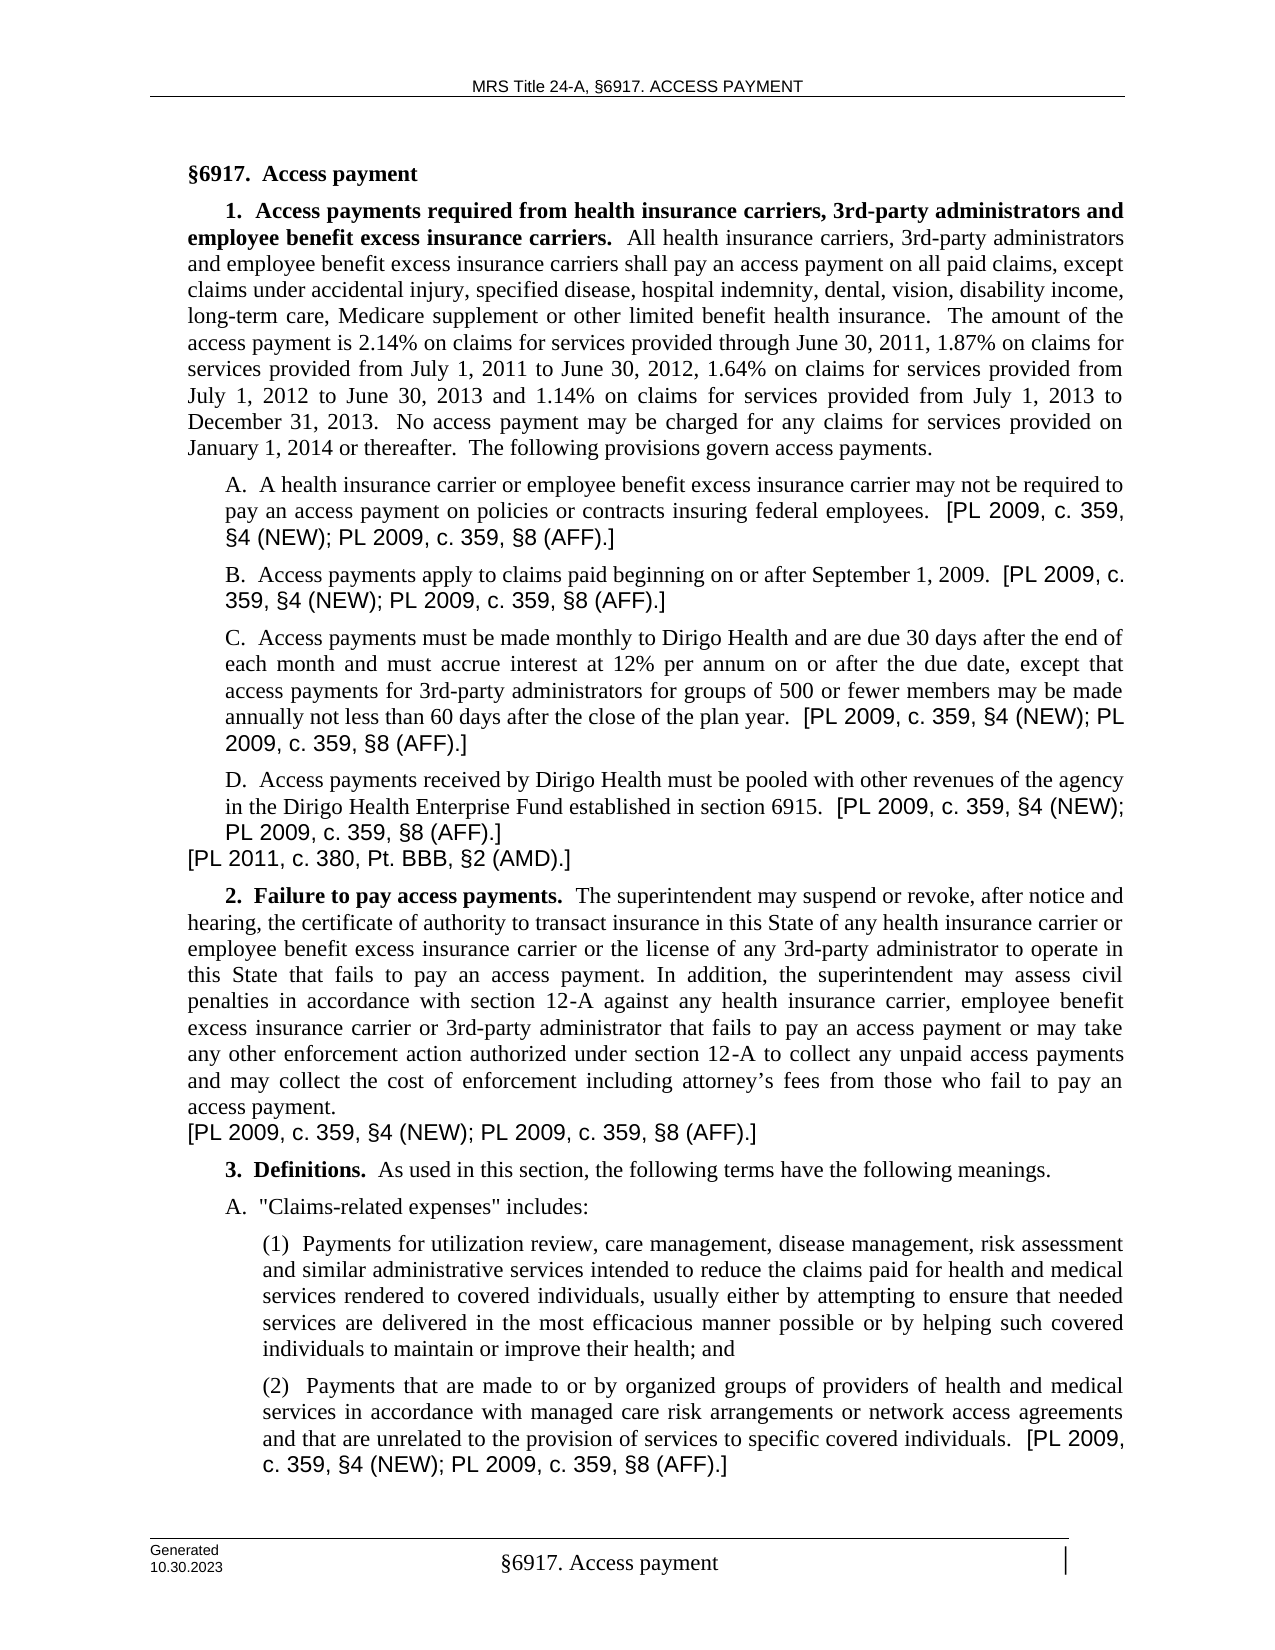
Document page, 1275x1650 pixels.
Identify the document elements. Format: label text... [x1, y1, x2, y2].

text [PL 2011, c. 380, Pt. BBB, §2 (AMD).] [187, 845, 1125, 872]
text B. Access payments apply to claims paid beginning on or after September 1, 2009. [PL 2009, c. 359, §4 (NEW); PL 2009, c. 359, §8 (AFF).] [225, 561, 1125, 613]
text C. Access payments must be made monthly to Dirigo Health and are due 30 days after the end of each month and must accrue interest at 12% per annum on or after the due date, except that access payments for 3rd-party administrators for groups of 500 or fewer members may be made annually not less than 60 days after the close of the plan year. [PL 2009, c. 359, §4 (NEW); PL 2009, c. 359, §8 (AFF).] [225, 624, 1125, 756]
text (2) Payments that are made to or by organized groups of providers of health and medical services in accordance with managed care risk arrangements or network access agreements and that are unrelated to the provision of services to specific covered individuals. [PL 2009, c. 359, §4 (NEW); PL 2009, c. 359, §8 (AFF).] [262, 1372, 1125, 1477]
text A. A health insurance carrier or employee benefit excess insurance carrier may not be required to pay an access payment on policies or contracts insuring federal employees. [PL 2009, c. 359, §4 (NEW); PL 2009, c. 359, §8 (AFF).] [225, 471, 1125, 550]
text D. Access payments received by Dirigo Health must be pooled with other revenues of the agency in the Dirigo Health Enterprise Fund established in section 6915. [PL 2009, c. 359, §4 (NEW); PL 2009, c. 359, §8 (AFF).] [225, 766, 1125, 845]
text 3. Definitions. As used in this section, the following terms have the following meanings. [187, 1156, 1125, 1182]
text §6917. Access payment [187, 160, 1125, 187]
text (1) Payments for utilization review, care management, disease management, risk assessment and similar administrative services intended to reduce the claims paid for health and medical services rendered to covered individuals, usually either by attempting to ensure that needed services are delivered in the most efficacious manner possible or by helping such covered individuals to maintain or improve their health; and [262, 1230, 1125, 1361]
text 2. Failure to pay access payments. The superintendent may suspend or revoke, after notice and hearing, the certificate of authority to transact insurance in this State of any health insurance carrier or employee benefit excess insurance carrier or the license of any 3rd-party administrator to operate in this State that fails to pay an access payment. In addition, the superintendent may assess civil penalties in accordance with section 12‑A against any health insurance carrier, employee benefit excess insurance carrier or 3rd-party administrator that fails to pay an access payment or may take any other enforcement action authorized under section 12‑A to collect any unpaid access payments and may collect the cost of enforcement including attorney’s fees from those who fail to pay an access payment. [187, 882, 1125, 1119]
text A. "Claims-related expenses" includes: [225, 1193, 1125, 1219]
text [PL 2009, c. 359, §4 (NEW); PL 2009, c. 359, §8 (AFF).] [187, 1119, 1125, 1146]
text 1. Access payments required from health insurance carriers, 3rd-party administrators and employee benefit excess insurance carriers. All health insurance carriers, 3rd-party administrators and employee benefit excess insurance carriers shall pay an access payment on all paid claims, except claims under accidental injury, specified disease, hospital indemnity, dental, vision, disability income, long-term care, Medicare supplement or other limited benefit health insurance. The amount of the access payment is 2.14% on claims for services provided through June 30, 2011, 1.87% on claims for services provided from July 1, 2011 to June 30, 2012, 1.64% on claims for services provided from July 1, 2012 to June 30, 2013 and 1.14% on claims for services provided from July 1, 2013 to December 31, 2013. No access payment may be charged for any claims for services provided on January 1, 2014 or thereafter. The following provisions govern access payments. [187, 197, 1125, 461]
